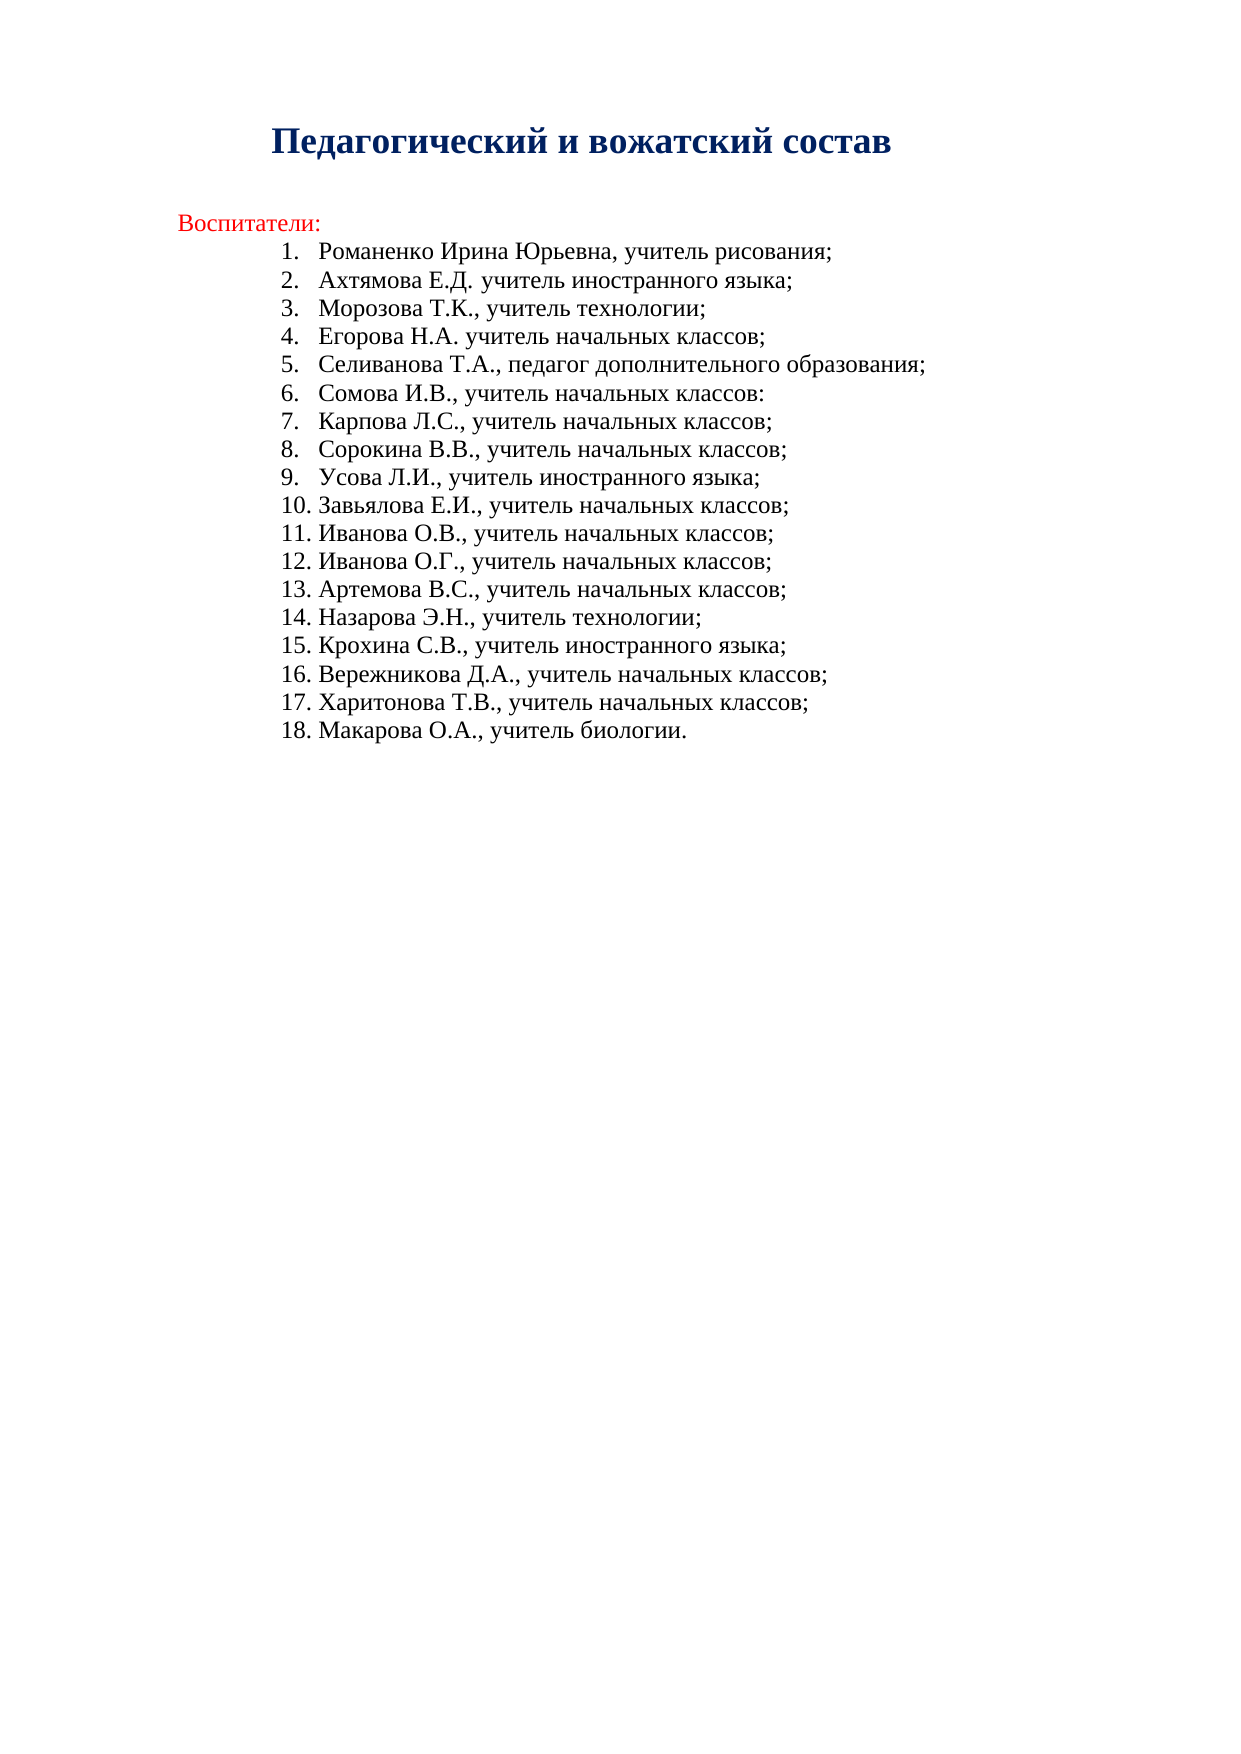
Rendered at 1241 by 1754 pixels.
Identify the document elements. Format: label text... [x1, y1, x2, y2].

text Педагогический и вожатский состав [177, 118, 1152, 161]
list Селиванова Т.А., педагог дополнительного образования; [281, 350, 1152, 378]
list Макарова О.А., учитель биологии. [281, 716, 1152, 744]
list Егорова Н.А. учитель начальных классов; [281, 322, 1152, 350]
text Воспитатели: [177, 209, 1152, 237]
list Морозова Т.К., учитель технологии; [281, 294, 1152, 322]
list Завьялова Е.И., учитель начальных классов; [281, 491, 1152, 519]
list Вережникова Д.А., учитель начальных классов; [281, 659, 1152, 688]
list Романенко Ирина Юрьевна, учитель рисования; [281, 237, 1152, 265]
list Артемова В.С., учитель начальных классов; [281, 575, 1152, 603]
list Усова Л.И., учитель иностранного языка; [281, 463, 1152, 491]
list Иванова О.Г., учитель начальных классов; [281, 547, 1152, 575]
list Иванова О.В., учитель начальных классов; [281, 519, 1152, 547]
list Сорокина В.В., учитель начальных классов; [281, 435, 1152, 463]
list Сомова И.В., учитель начальных классов: [281, 378, 1152, 407]
list Харитонова Т.В., учитель начальных классов; [281, 688, 1152, 716]
list Крохина С.В., учитель иностранного языка; [281, 631, 1152, 659]
list Карпова Л.С., учитель начальных классов; [281, 407, 1152, 435]
list Ахтямова Е.Д. учитель иностранного языка; [281, 265, 1152, 294]
list Назарова Э.Н., учитель технологии; [281, 603, 1152, 631]
